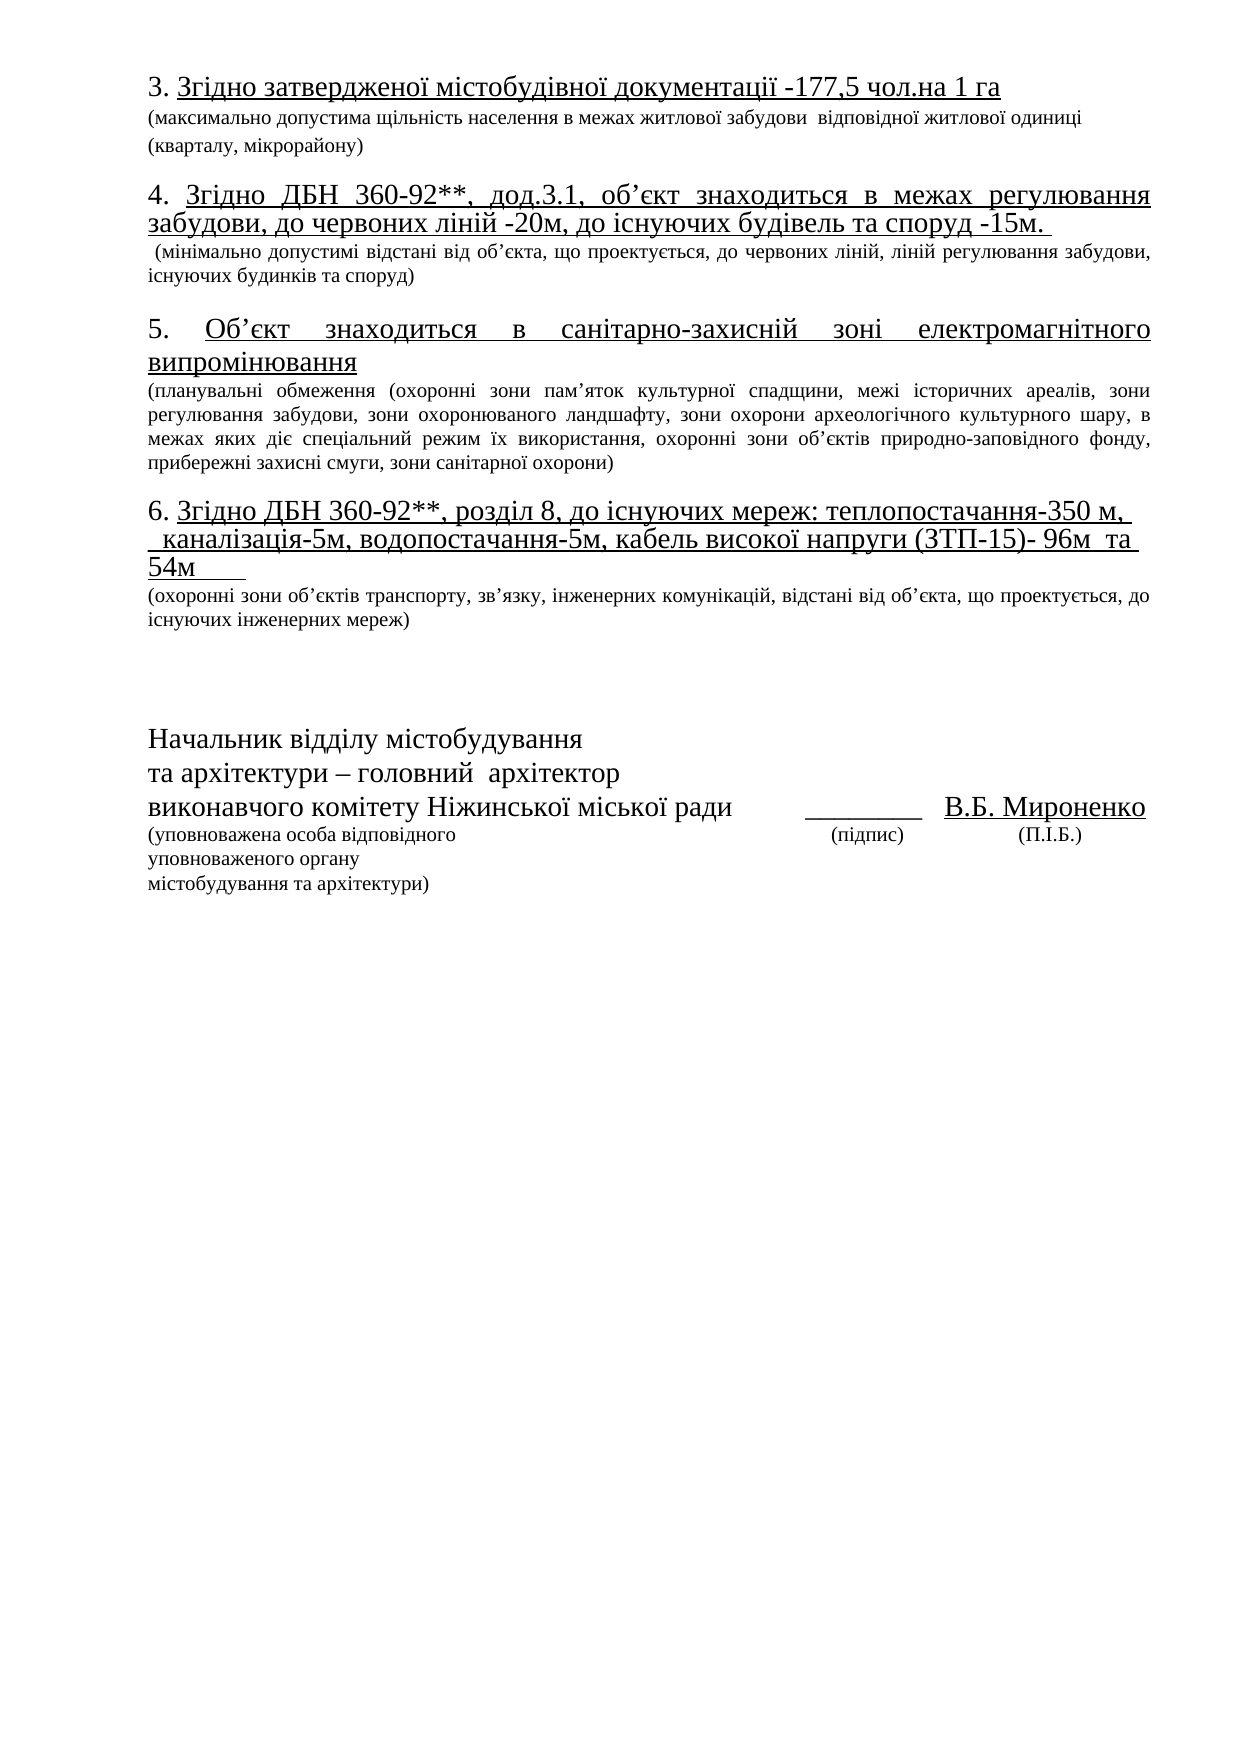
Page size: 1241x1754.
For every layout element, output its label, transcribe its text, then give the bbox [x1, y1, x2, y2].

text та архітектури – головний архітектор [148, 755, 1152, 789]
text містобудування та архітектури) [148, 870, 1152, 894]
text (охоронні зони об’єктів транспорту, зв’язку, інженерних комунікацій, відстані від об’єкта, що проектується, до існуючих інженерних мереж) [148, 582, 1152, 631]
text уповноваженого органу [148, 846, 1152, 870]
text (планувальні обмеження (охоронні зони пам’яток культурної спадщини, межі історичних ареалів, зони регулювання забудови, зони охоронюваного ландшафту, зони охорони археологічного культурного шару, в межах яких діє спеціальний режим їх використання, охоронні зони об’єктів природно-заповідного фонду, прибережні захисні смуги, зони санітарної охорони) [148, 378, 1152, 474]
text 6. Згідно ДБН 360-92**, розділ 8, до існуючих мереж: теплопостачання-350 м, _каналізація-5м, водопостачання-5м, кабель високої напруги (ЗТП-15)- 96м та 54м [148, 498, 1152, 582]
text Начальник відділу містобудування [148, 722, 1152, 755]
text 5. Об’єкт знаходиться в санітарно-захисній зоні електромагнітного випромінювання [148, 311, 1152, 378]
text (максимально допустима щільність населення в межах житлової забудови відповідної житлової одиниці (кварталу, мікрорайону) [148, 102, 1152, 158]
text виконавчого комітету Ніжинської міської ради ________ В.Б. Мироненко [148, 789, 1152, 822]
text 3. Згідно затвердженої містобудівної документації -177,5 чол.на 1 га [148, 74, 1152, 102]
text (мінімально допустимі відстані від об’єкта, що проектується, до червоних ліній, ліній регулювання забудови, існуючих будинків та споруд) [148, 238, 1152, 287]
text (уповноважена особа відповідного (підпис) (П.І.Б.) [148, 822, 1152, 846]
text 4. Згідно ДБН 360-92**, дод.3.1, об’єкт знаходиться в межах регулювання забудови, до червоних ліній -20м, до існуючих будівель та споруд -15м. [148, 182, 1152, 238]
